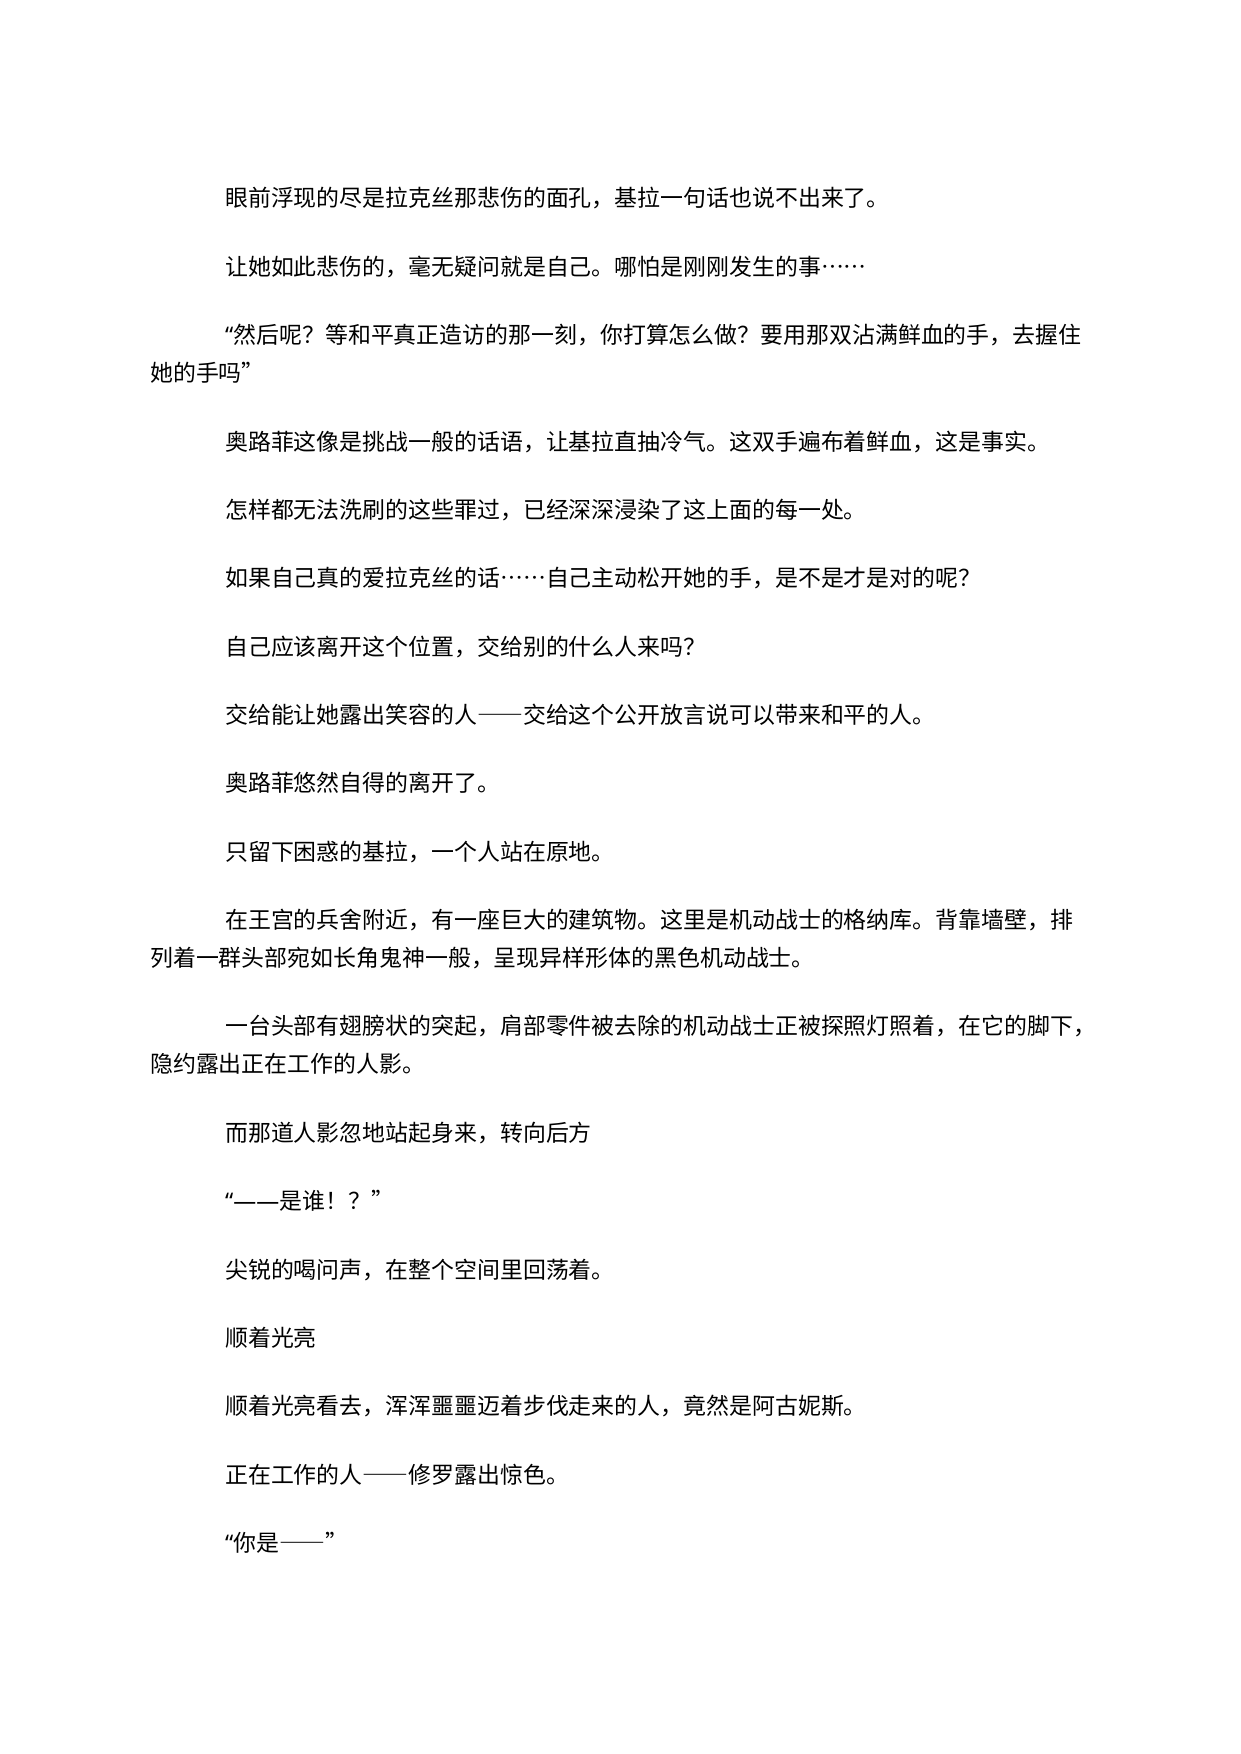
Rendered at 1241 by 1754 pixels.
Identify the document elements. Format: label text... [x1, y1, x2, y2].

text 尖锐的喝问声，在整个空间里回荡着。 [225, 1252, 1090, 1285]
text 顺着光亮 [225, 1320, 1090, 1353]
text 让她如此悲伤的，毫无疑问就是自己。哪怕是刚刚发生的事…… [150, 248, 1090, 282]
text 怎样都无法洗刷的这些罪过，已经深深浸染了这上面的每一处。 [225, 492, 1090, 525]
text 正在工作的人——修罗露出惊色。 [225, 1457, 1090, 1490]
text 在王宫的兵舍附近，有一座巨大的建筑物。这里是机动战士的格纳库。背靠墙壁，排列着一群头部宛如长角鬼神一般，呈现异样形体的黑色机动战士。 [150, 902, 1090, 973]
text 奥路菲悠然自得的离开了。 [225, 765, 1090, 798]
text 只留下困惑的基拉，一个人站在原地。 [225, 833, 1090, 867]
text 如果自己真的爱拉克丝的话……自己主动松开她的手，是不是才是对的呢？ [225, 560, 1090, 593]
text 眼前浮现的尽是拉克丝那悲伤的面孔，基拉一句话也说不出来了。 [225, 180, 1090, 213]
text “然后呢？等和平真正造访的那一刻，你打算怎么做？要用那双沾满鲜血的手，去握住她的手吗” [150, 317, 1090, 388]
text 交给能让她露出笑容的人——交给这个公开放言说可以带来和平的人。 [225, 697, 1090, 730]
text 顺着光亮看去，浑浑噩噩迈着步伐走来的人，竟然是阿古妮斯。 [225, 1388, 1090, 1421]
text 而那道人影忽地站起身来，转向后方 [225, 1115, 1090, 1148]
text “你是——” [225, 1525, 1090, 1558]
text “——是谁！？” [225, 1183, 1090, 1216]
text 自己应该离开这个位置，交给别的什么人来吗？ [225, 628, 1090, 662]
text 一台头部有翅膀状的突起，肩部零件被去除的机动战士正被探照灯照着，在它的脚下，隐约露出正在工作的人影。 [150, 1008, 1090, 1079]
text 奥路菲这像是挑战一般的话语，让基拉直抽冷气。这双手遍布着鲜血，这是事实。 [225, 423, 1090, 457]
